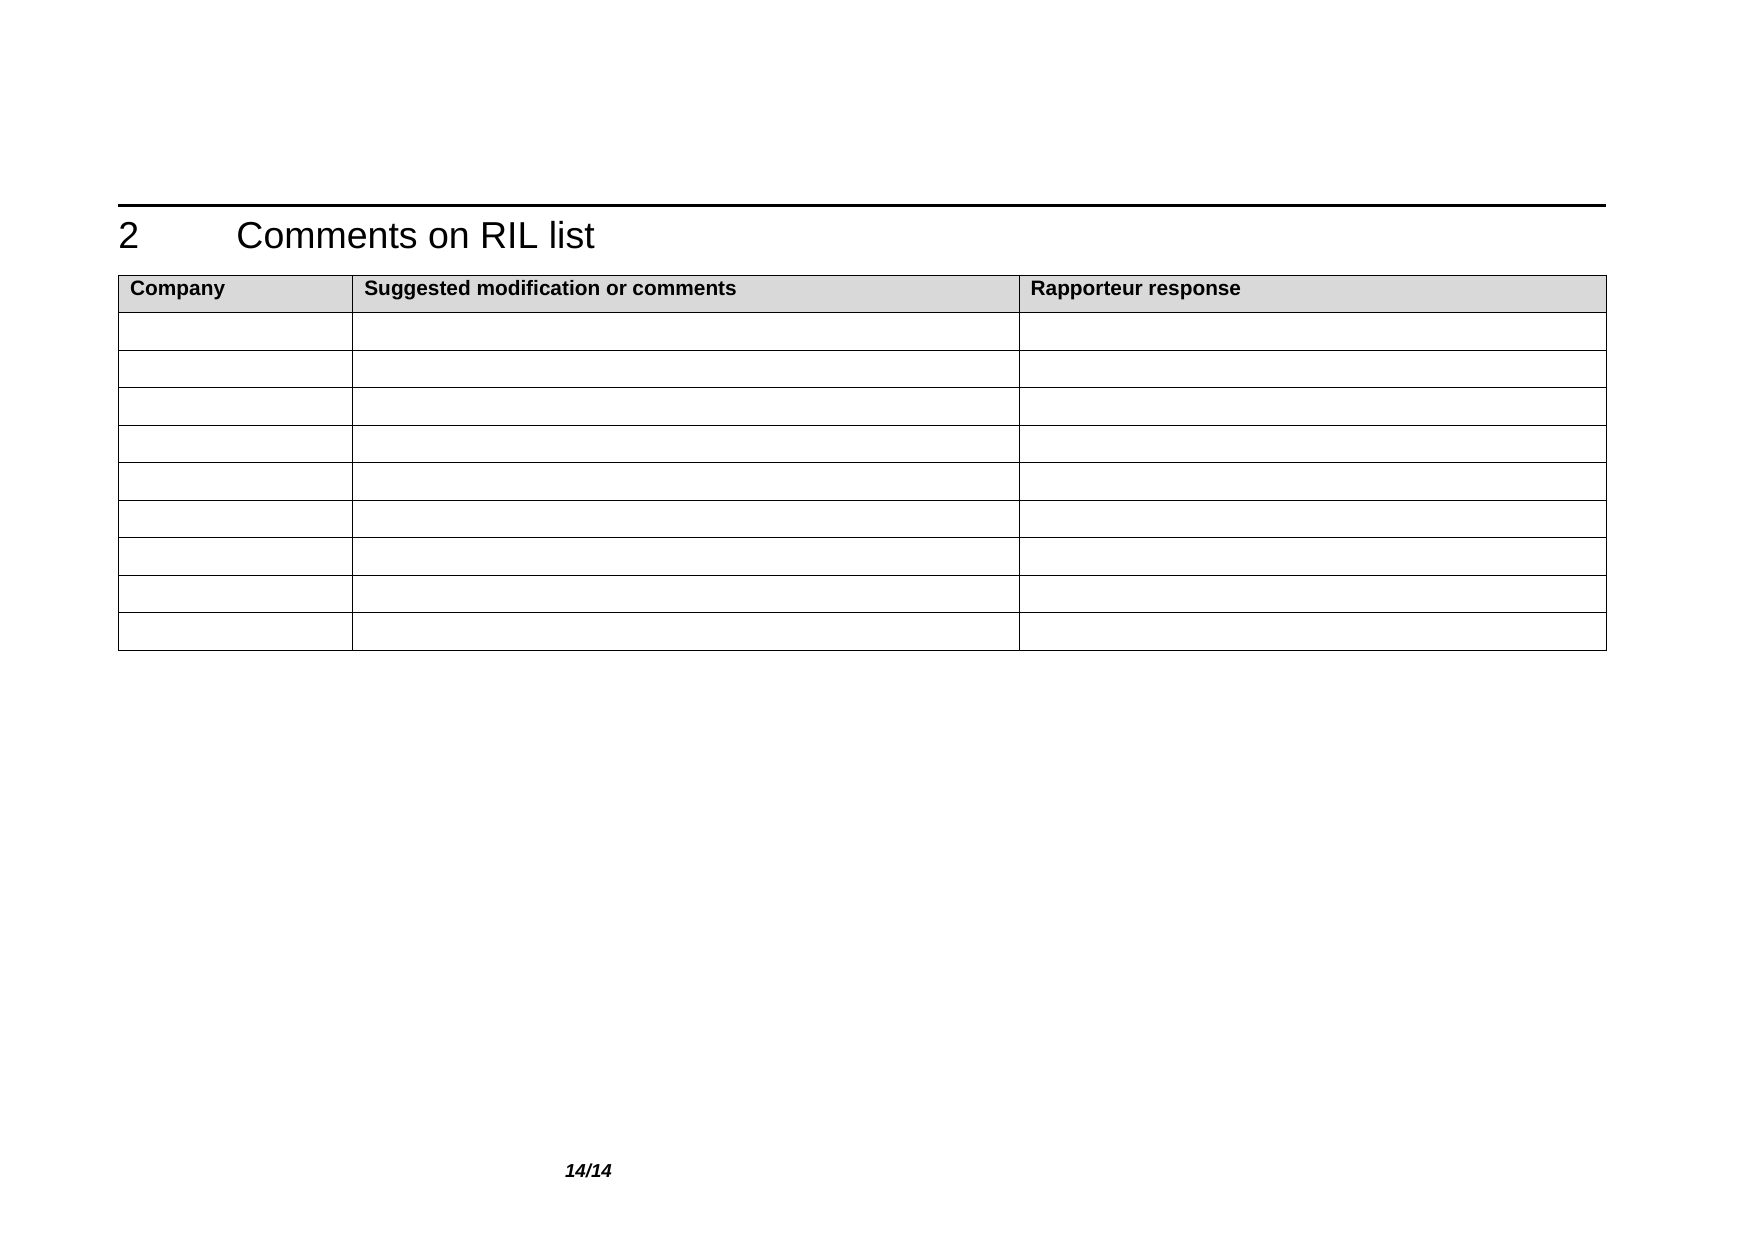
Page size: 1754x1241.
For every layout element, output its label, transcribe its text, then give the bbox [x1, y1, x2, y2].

table_cell [353, 501, 1019, 537]
table_cell [353, 538, 1019, 575]
table_cell [119, 313, 352, 350]
table_cell [1020, 388, 1606, 425]
table_header Suggested modification or comments [353, 276, 1019, 312]
table_cell [353, 463, 1019, 500]
table_cell [1020, 426, 1606, 462]
table_cell [119, 576, 352, 612]
table_cell [353, 313, 1019, 350]
table_cell [353, 576, 1019, 612]
table_cell [1020, 613, 1606, 650]
table_cell [353, 351, 1019, 387]
table_cell [119, 463, 352, 500]
table_cell [1020, 538, 1606, 575]
table_cell [119, 351, 352, 387]
table_cell [1020, 463, 1606, 500]
table_cell [353, 426, 1019, 462]
table_cell [119, 613, 352, 650]
table_header Rapporteur response [1020, 276, 1606, 312]
table_cell [1020, 351, 1606, 387]
table_cell [119, 501, 352, 537]
table_cell [353, 388, 1019, 425]
table_cell [119, 388, 352, 425]
subtitle 2 Comments on RIL list [118, 207, 1606, 256]
table_cell [1020, 501, 1606, 537]
table_cell [1020, 576, 1606, 612]
table_cell [1020, 313, 1606, 350]
table_header Company [119, 276, 352, 312]
table_cell [119, 538, 352, 575]
table_cell [119, 426, 352, 462]
table_cell [353, 613, 1019, 650]
